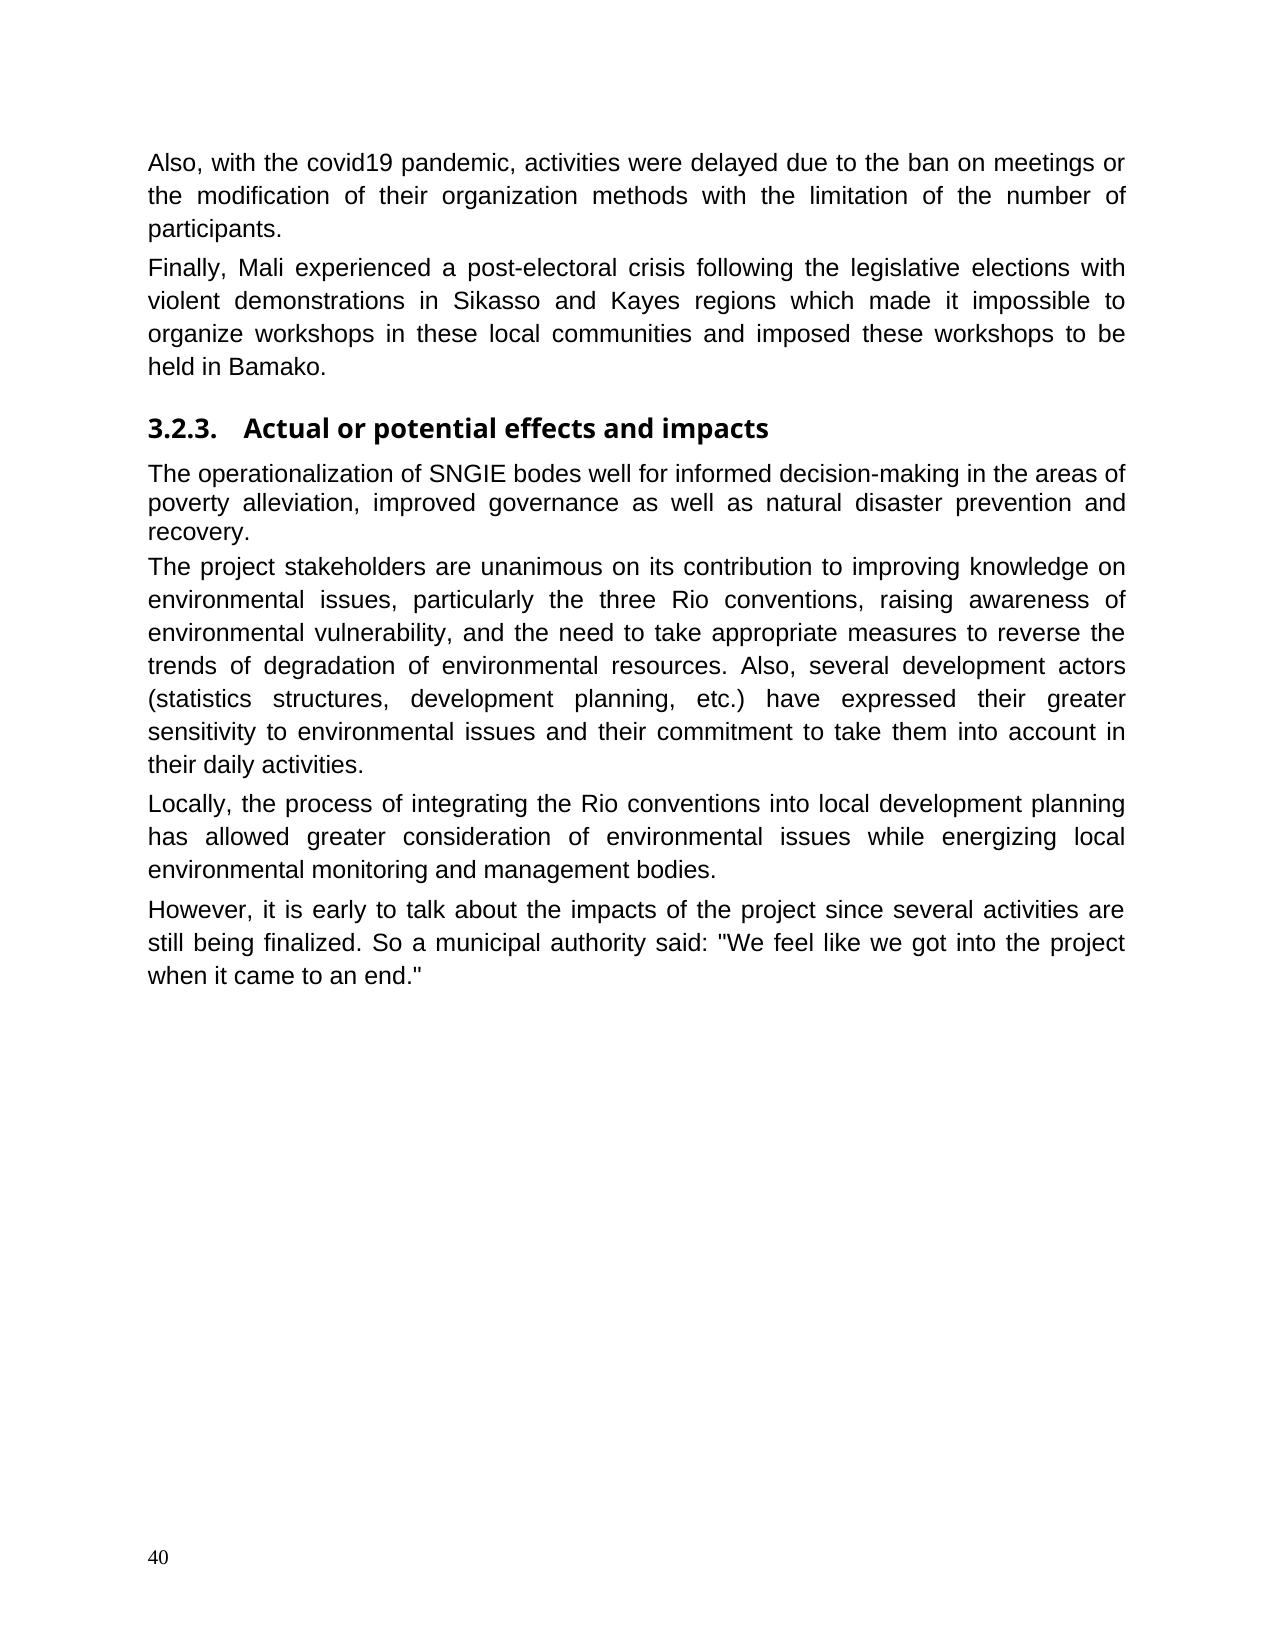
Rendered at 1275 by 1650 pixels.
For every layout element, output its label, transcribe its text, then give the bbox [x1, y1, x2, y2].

subtitle 3.2.3. Actual or potential effects and impacts [148, 410, 1127, 447]
text Finally, Mali experienced a post-electoral crisis following the legislative elections with violent demonstrations in Sikasso and Kayes regions which made it impossible to organize workshops in these local communities and imposed these workshops to be held in Bamako. [148, 253, 1127, 381]
text The operationalization of SNGIE bodes well for informed decision-making in the areas of poverty alleviation, improved governance as well as natural disaster prevention and recovery. [148, 459, 1127, 546]
text Also, with the covid19 pandemic, activities were delayed due to the ban on meetings or the modification of their organization methods with the limitation of the number of participants. [148, 148, 1127, 242]
text The project stakeholders are unanimous on its contribution to improving knowledge on environmental issues, particularly the three Rio conventions, raising awareness of environmental vulnerability, and the need to take appropriate measures to reverse the trends of degradation of environmental resources. Also, several development actors (statistics structures, development planning, etc.) have expressed their greater sensitivity to environmental issues and their commitment to take them into account in their daily activities. [148, 552, 1127, 779]
text Locally, the process of integrating the Rio conventions into local development planning has allowed greater consideration of environmental issues while energizing local environmental monitoring and management bodies. [148, 789, 1127, 884]
text However, it is early to talk about the impacts of the project since several activities are still being finalized. So a municipal authority said: "We feel like we got into the project when it came to an end." [148, 894, 1127, 989]
